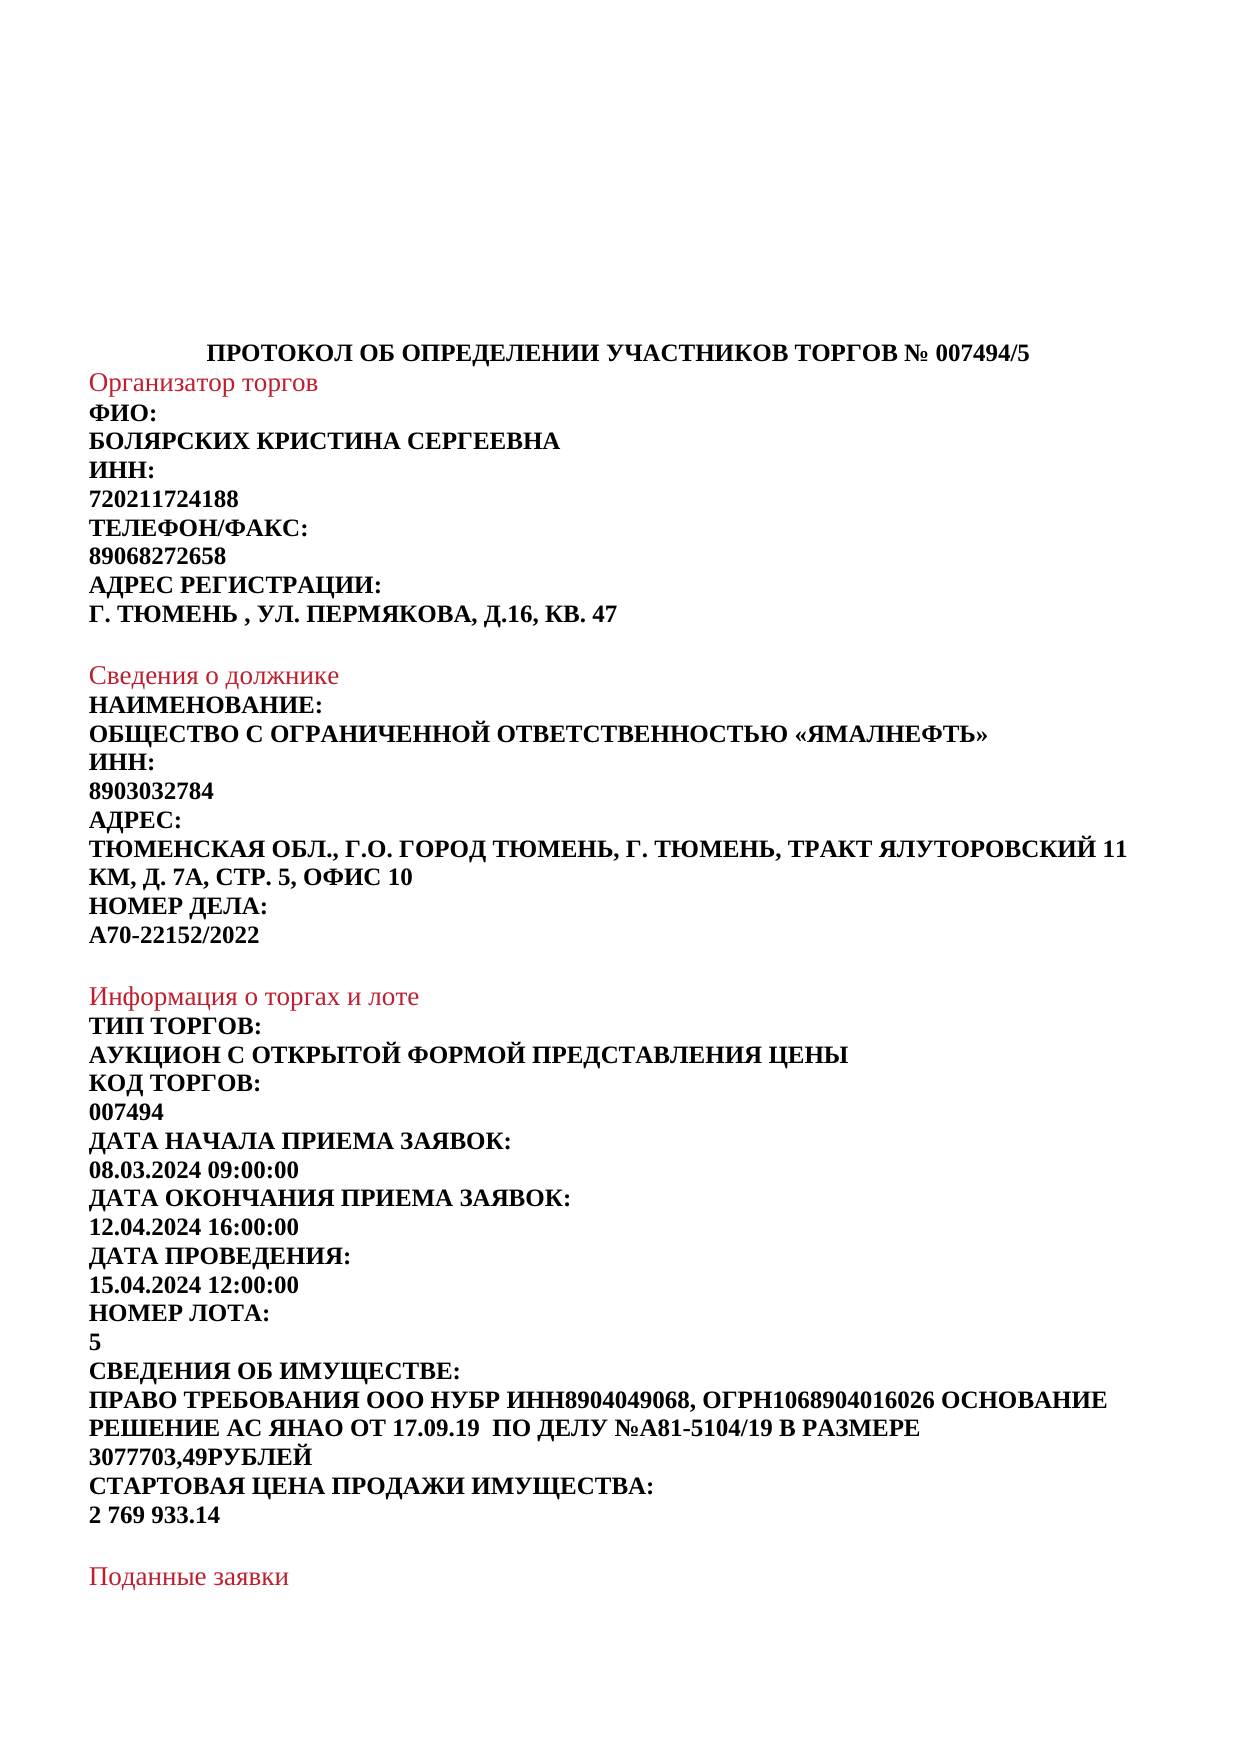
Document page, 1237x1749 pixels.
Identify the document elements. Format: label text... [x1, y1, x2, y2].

text ПРОТОКОЛ ОБ ОПРЕДЕЛЕНИИ УЧАСТНИКОВ ТОРГОВ № 007494/5 [88, 88, 1148, 366]
